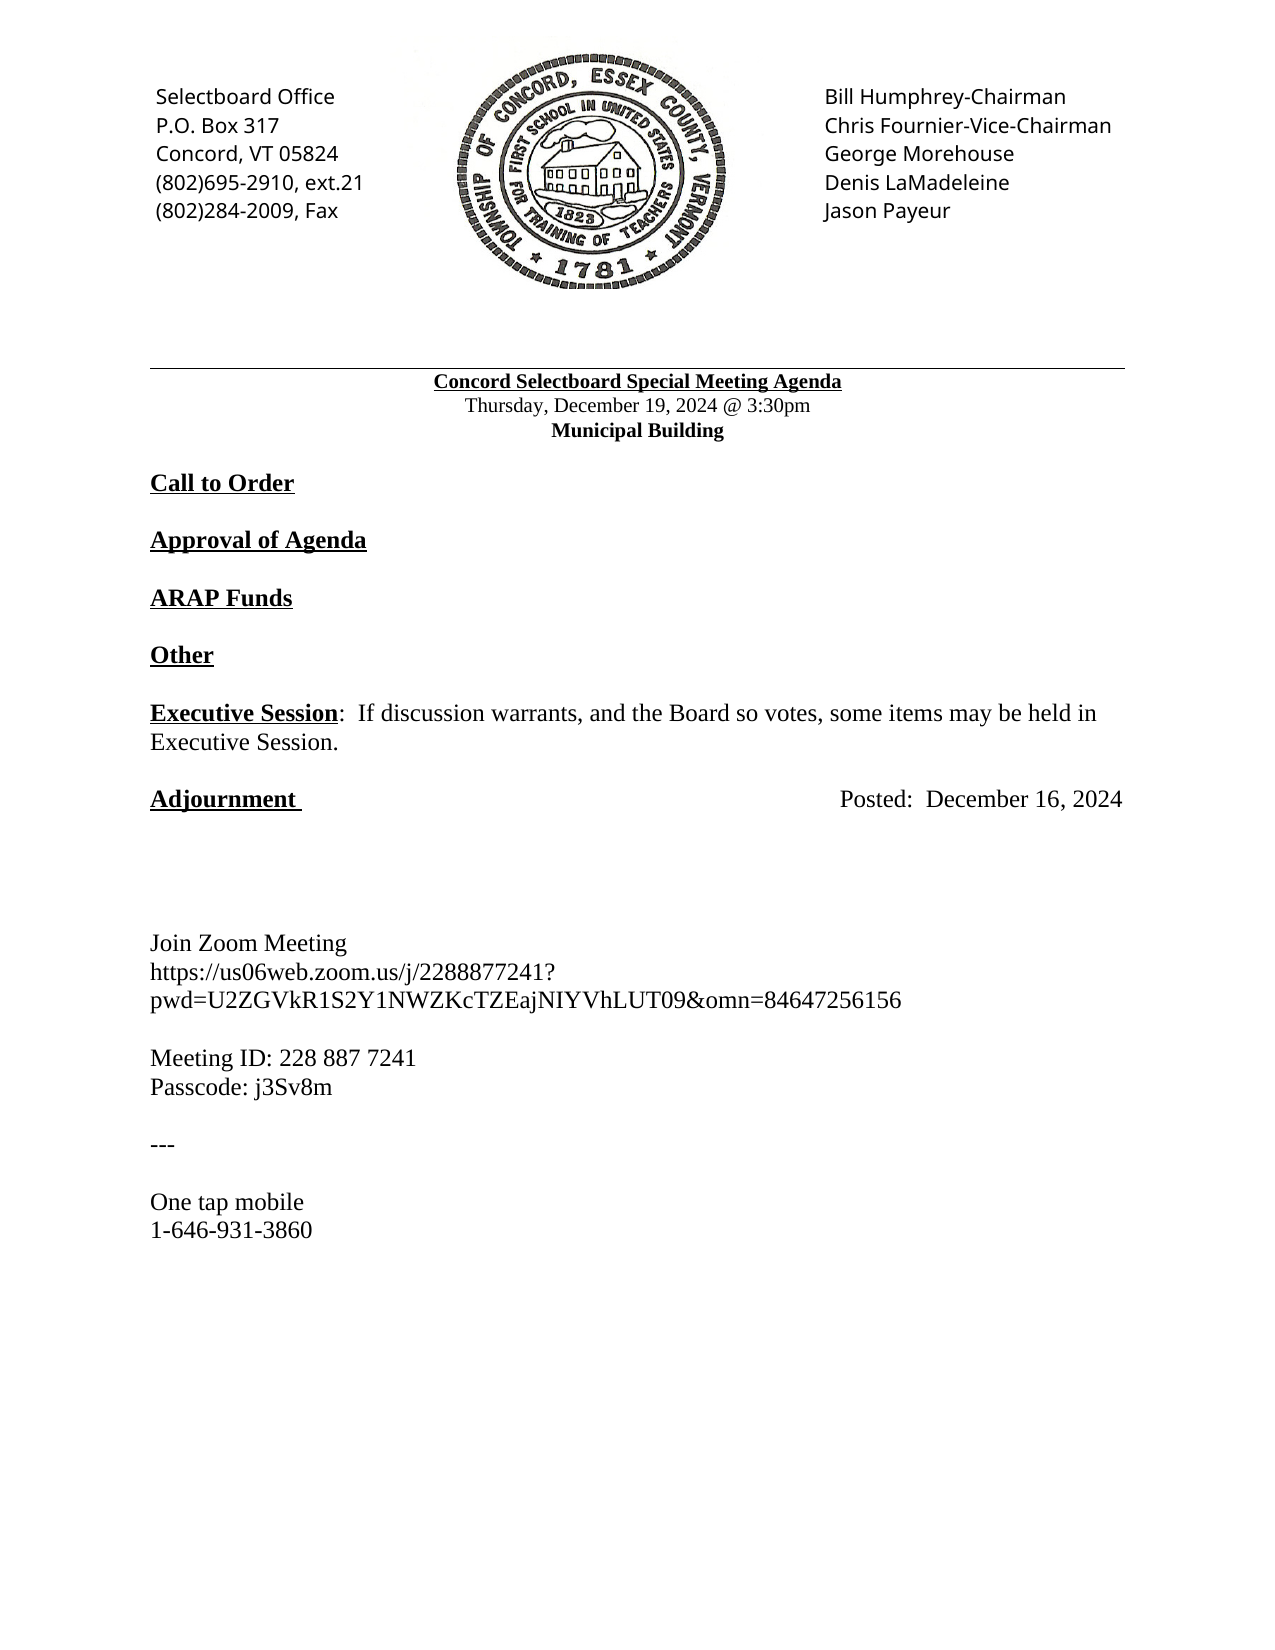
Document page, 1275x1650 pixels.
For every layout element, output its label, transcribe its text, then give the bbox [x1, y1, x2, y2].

text Join Zoom Meeting [150, 928, 1125, 957]
text Approval of Agenda [150, 525, 1125, 554]
picture [390, 36, 764, 289]
text Call to Order [150, 468, 1125, 497]
text Meeting ID: 228 887 7241 [150, 1043, 1125, 1072]
text Thursday, December 19, 2024 @ 3:30pm [150, 393, 1125, 417]
text ARAP Funds [150, 583, 1125, 612]
text Concord Selectboard Special Meeting Agenda [150, 369, 1125, 393]
text 1-646-931-3860 [150, 1215, 1125, 1244]
text https://us06web.zoom.us/j/2288877241?pwd=U2ZGVkR1S2Y1NWZKcTZEajNIYVhLUT09&omn=84647256156 [150, 957, 1125, 1014]
text Other [150, 640, 1125, 669]
text Adjournment Posted: December 16, 2024 [150, 784, 1125, 813]
text Executive Session: If discussion warrants, and the Board so votes, some items may be held in Executive Session. [150, 698, 1125, 755]
text Municipal Building [150, 417, 1125, 442]
text --- [150, 1129, 1125, 1158]
text Passcode: j3Sv8m [150, 1072, 1125, 1100]
text One tap mobile [150, 1187, 1125, 1215]
